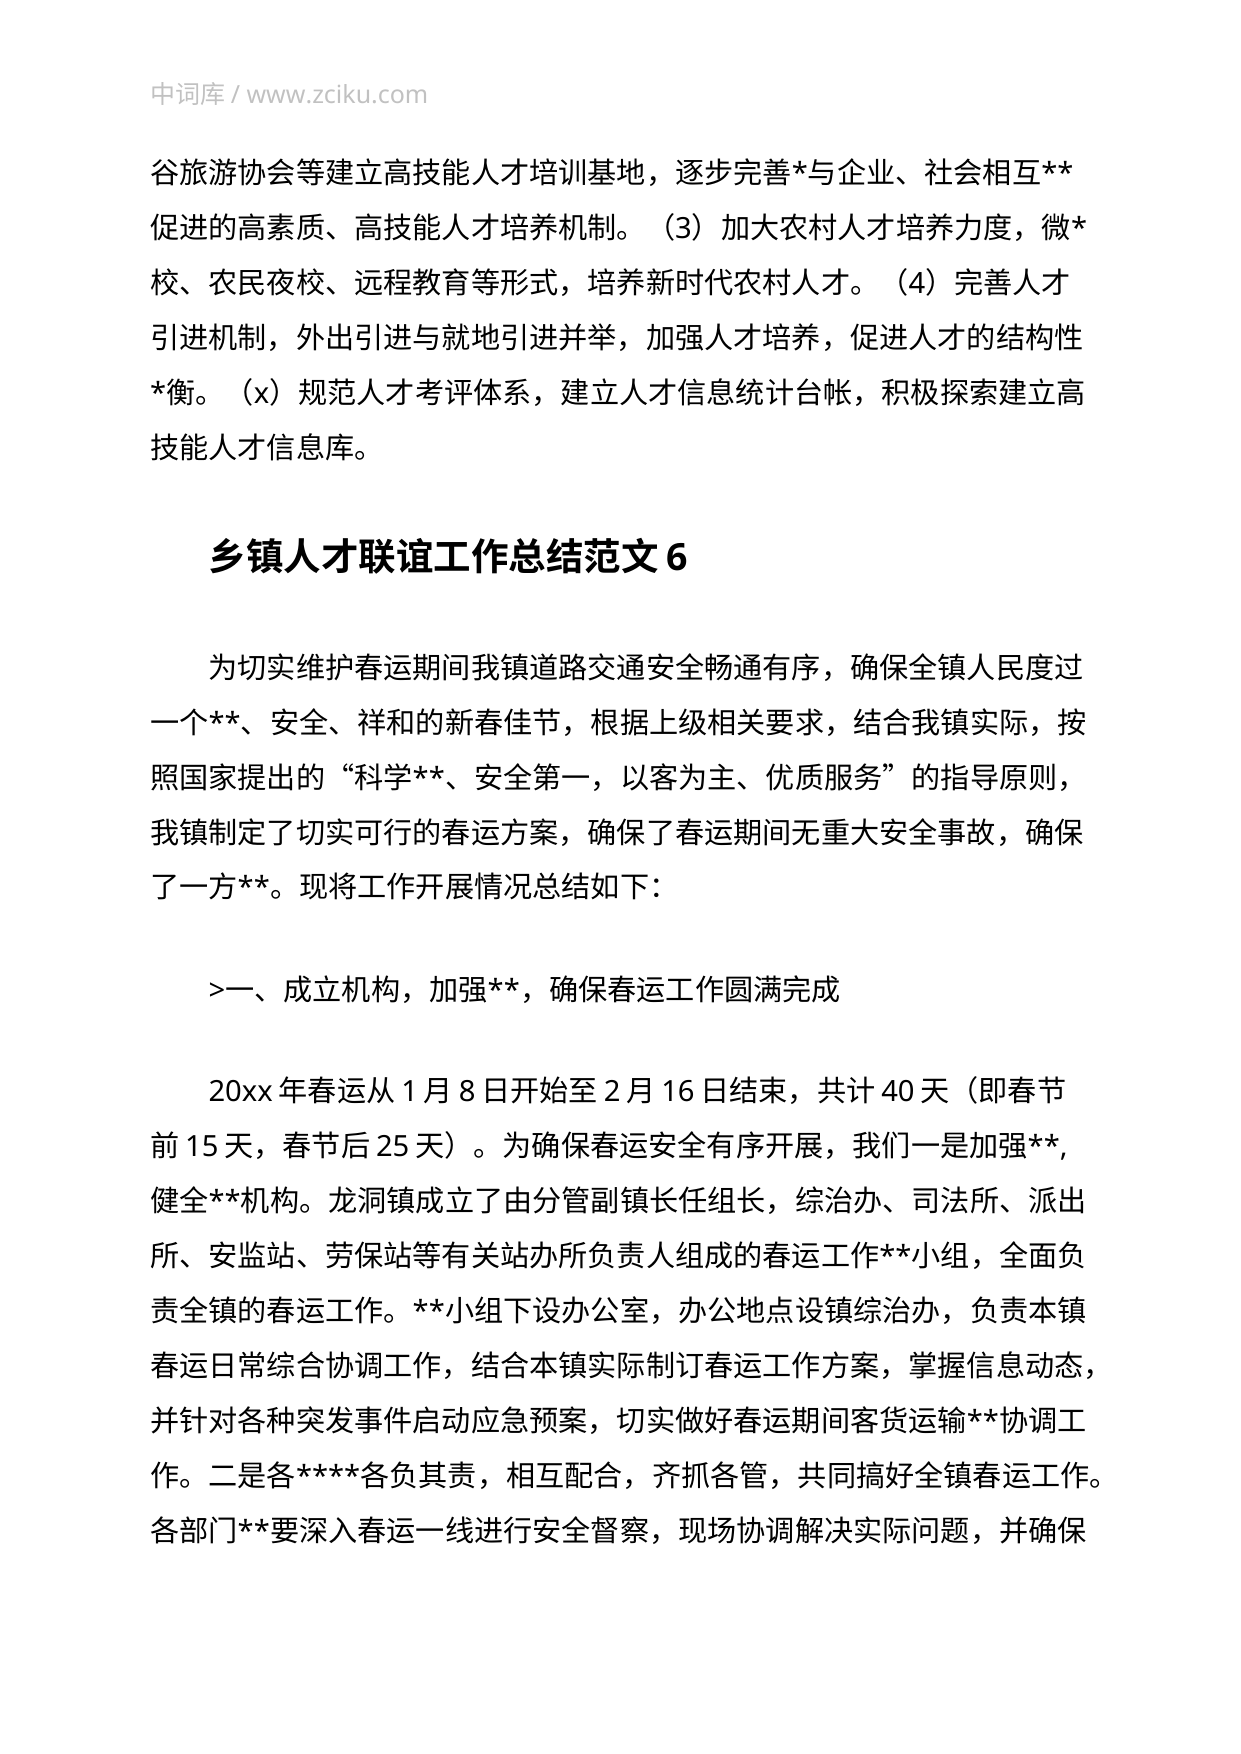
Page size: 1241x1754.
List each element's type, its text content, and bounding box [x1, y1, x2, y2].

text 乡镇人才联谊工作总结范文6 [150, 527, 1090, 581]
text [150, 1068, 1090, 1550]
text >一、成立机构，加强**，确保春运工作圆满完成 [150, 966, 1090, 1008]
text 为切实维护春运期间我镇道路交通安全畅通有序，确保全镇人民度过一个**、安全、祥和的新春佳节，根据上级相关要求，结合我镇实际，按照国家提出的“科学**、安全第一，以客为主、优质服务”的指导原则，我镇制定了切实可行的春运方案，确保了春运期间无重大安全事故，确保了一方**。现将工作开展情况总结如下： [150, 644, 1090, 906]
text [150, 150, 1090, 467]
